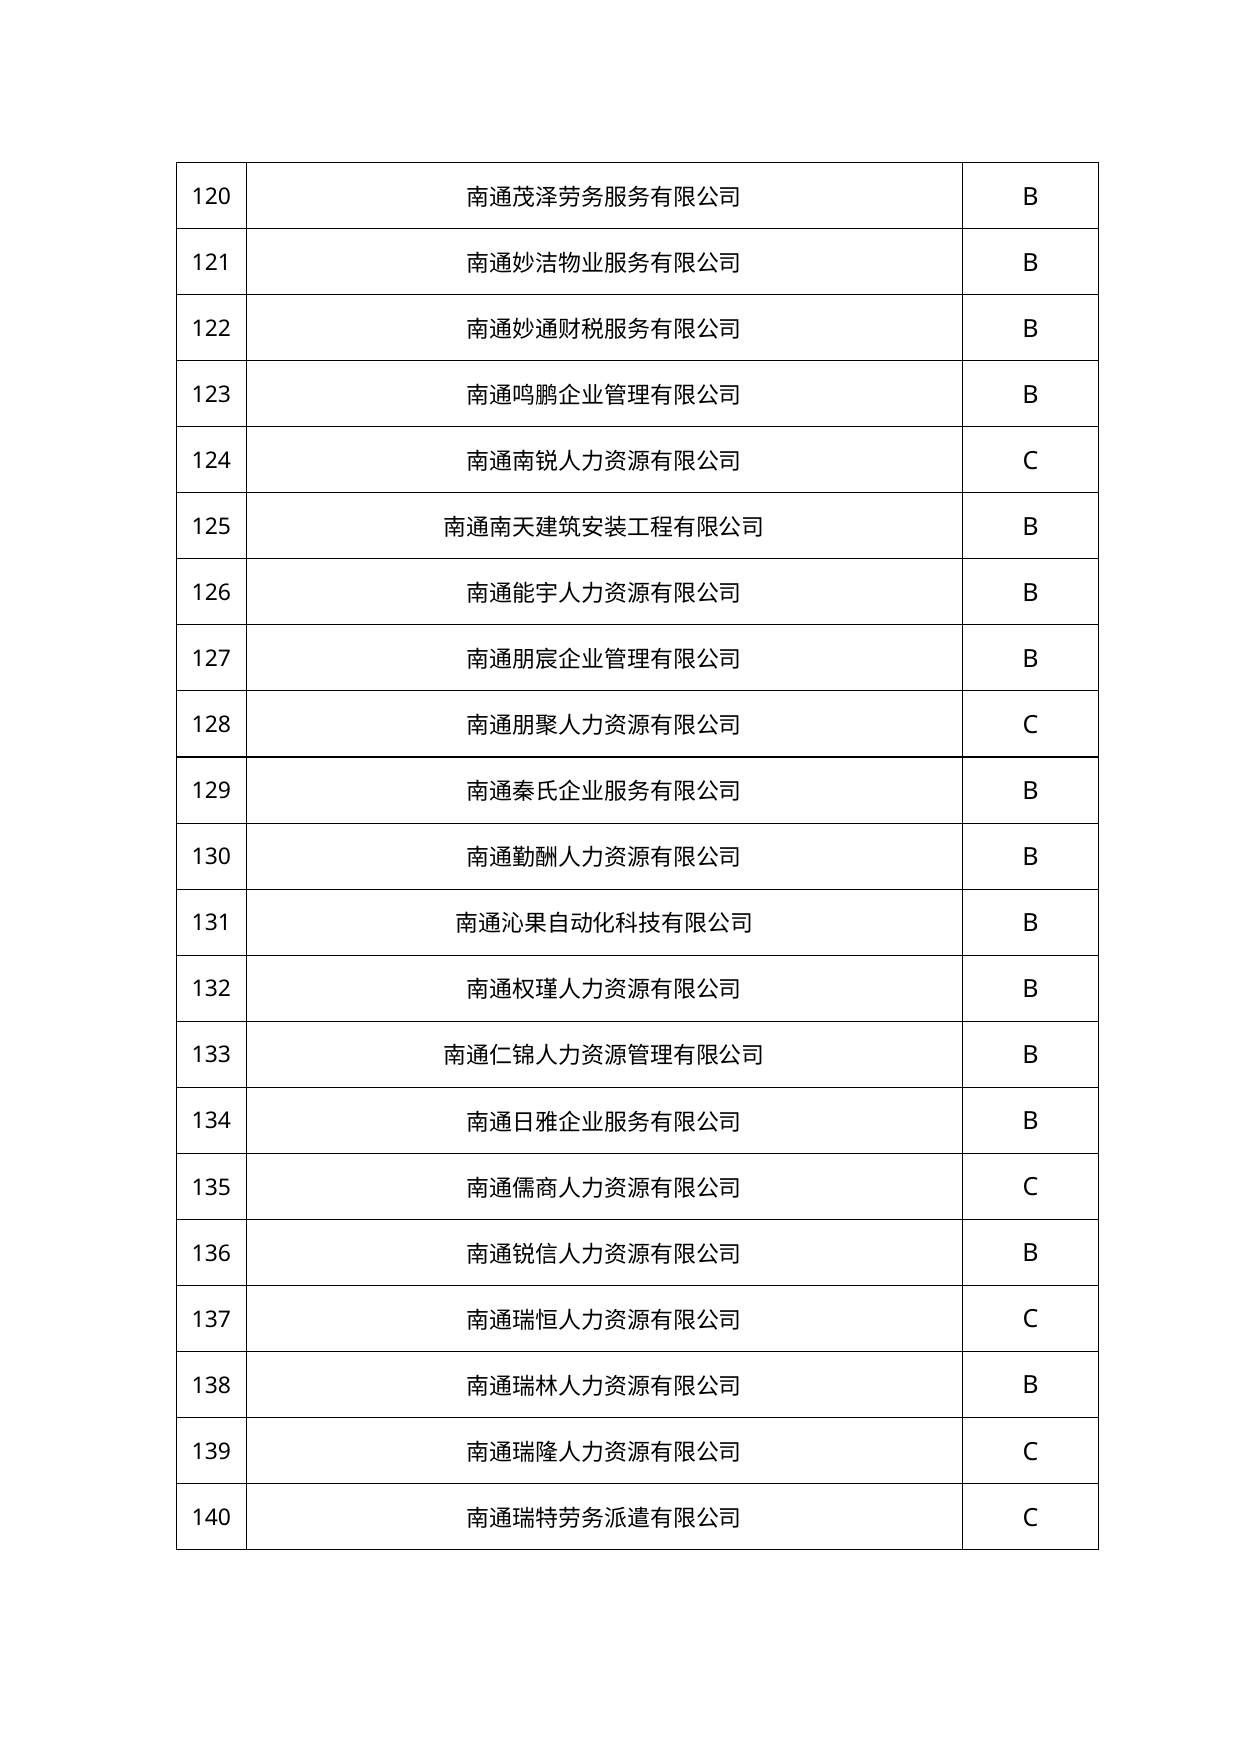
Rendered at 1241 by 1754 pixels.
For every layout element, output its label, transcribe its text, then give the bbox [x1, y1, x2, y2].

table_cell B [963, 295, 1098, 360]
table_cell 南通茂泽劳务服务有限公司 [247, 163, 962, 228]
table_cell C [963, 1154, 1098, 1219]
table_cell 南通鸣鹏企业管理有限公司 [247, 361, 962, 426]
table_cell 127 [177, 625, 246, 690]
table_cell 南通锐信人力资源有限公司 [247, 1220, 962, 1285]
table_cell B [963, 1352, 1098, 1417]
table_cell 南通南天建筑安装工程有限公司 [247, 493, 962, 558]
table_cell 南通仁锦人力资源管理有限公司 [247, 1022, 962, 1087]
table_cell 136 [177, 1220, 246, 1285]
table_cell 南通瑞林人力资源有限公司 [247, 1352, 962, 1417]
table_cell C [963, 1418, 1098, 1483]
table_cell 南通瑞特劳务派遣有限公司 [247, 1484, 962, 1549]
table_cell B [963, 824, 1098, 888]
table_cell C [963, 427, 1098, 492]
table_cell B [963, 956, 1098, 1021]
table_cell 130 [177, 824, 246, 888]
table_cell 南通南锐人力资源有限公司 [247, 427, 962, 492]
table_cell C [963, 1484, 1098, 1549]
table_cell 南通权瑾人力资源有限公司 [247, 956, 962, 1021]
table_cell 138 [177, 1352, 246, 1417]
table_cell 133 [177, 1022, 246, 1087]
table_cell 南通瑞恒人力资源有限公司 [247, 1286, 962, 1351]
table_cell B [963, 758, 1098, 822]
table_cell 南通秦氏企业服务有限公司 [247, 758, 962, 822]
table_cell 128 [177, 691, 246, 756]
table_cell 南通日雅企业服务有限公司 [247, 1088, 962, 1153]
table_cell 135 [177, 1154, 246, 1219]
table_cell 南通朋聚人力资源有限公司 [247, 691, 962, 756]
table_cell 123 [177, 361, 246, 426]
table_cell 南通能宇人力资源有限公司 [247, 559, 962, 624]
table_cell 122 [177, 295, 246, 360]
table_cell 南通朋宸企业管理有限公司 [247, 625, 962, 690]
table_cell 139 [177, 1418, 246, 1483]
table_cell B [963, 1220, 1098, 1285]
table_cell C [963, 1286, 1098, 1351]
table_cell 121 [177, 229, 246, 294]
table_cell C [963, 691, 1098, 756]
table_cell 124 [177, 427, 246, 492]
table_cell 南通妙通财税服务有限公司 [247, 295, 962, 360]
table_cell B [963, 890, 1098, 954]
table_cell 131 [177, 890, 246, 954]
table_cell B [963, 229, 1098, 294]
table_cell 137 [177, 1286, 246, 1351]
table_cell 南通妙洁物业服务有限公司 [247, 229, 962, 294]
table_cell 南通瑞隆人力资源有限公司 [247, 1418, 962, 1483]
table_cell 125 [177, 493, 246, 558]
table_cell 129 [177, 758, 246, 822]
table_cell 140 [177, 1484, 246, 1549]
table_cell B [963, 361, 1098, 426]
table_cell B [963, 625, 1098, 690]
table_cell 南通沁果自动化科技有限公司 [247, 890, 962, 954]
table_cell 120 [177, 163, 246, 228]
table_cell 132 [177, 956, 246, 1021]
table_cell B [963, 1022, 1098, 1087]
table_cell 134 [177, 1088, 246, 1153]
table_cell B [963, 493, 1098, 558]
table_cell 126 [177, 559, 246, 624]
table_cell B [963, 559, 1098, 624]
table_cell 南通勤酬人力资源有限公司 [247, 824, 962, 888]
table_cell B [963, 163, 1098, 228]
table_cell 南通儒商人力资源有限公司 [247, 1154, 962, 1219]
table_cell B [963, 1088, 1098, 1153]
